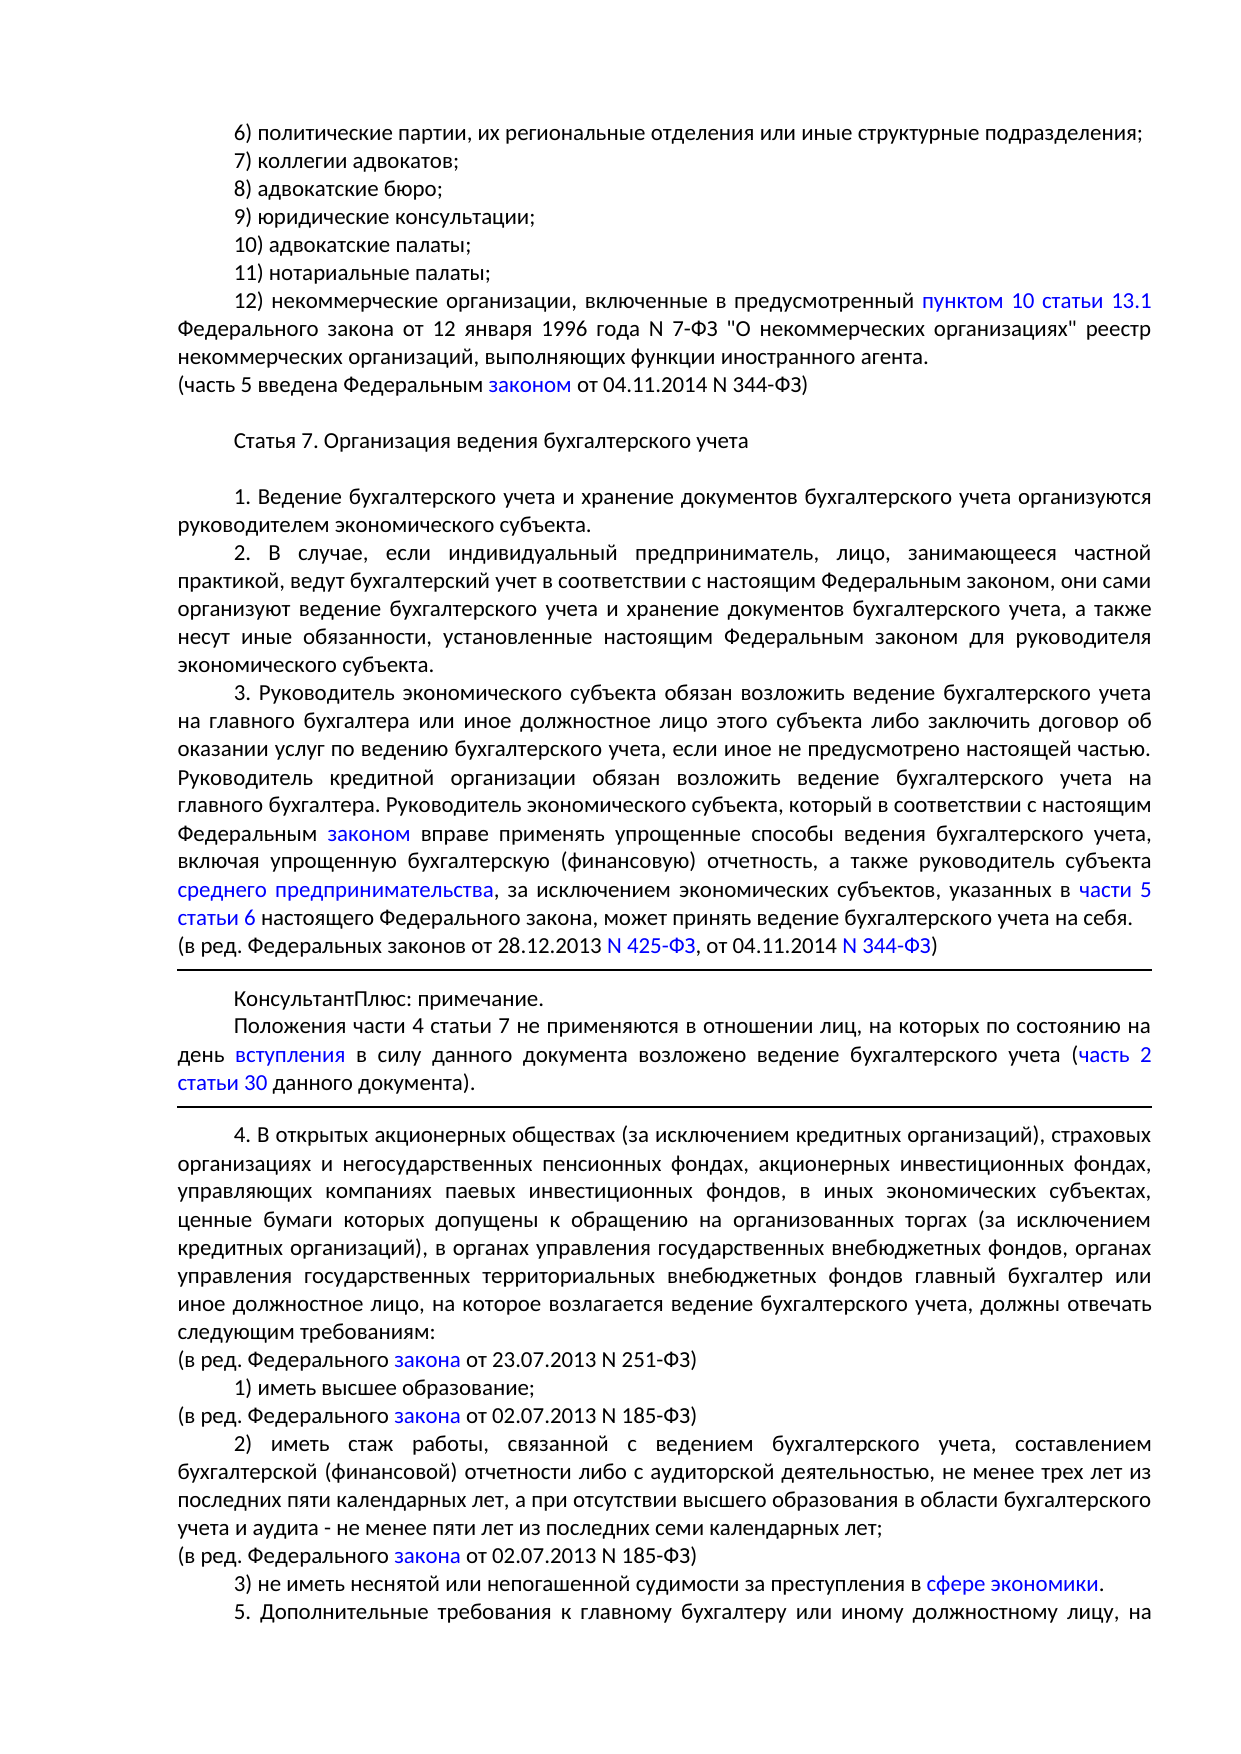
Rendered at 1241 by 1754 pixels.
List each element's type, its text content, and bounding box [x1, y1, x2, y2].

text 1) иметь высшее образование; [177, 1373, 1152, 1401]
text (в ред. Федерального закона от 02.07.2013 N 185-ФЗ) [177, 1541, 1152, 1569]
text 3) не иметь неснятой или непогашенной судимости за преступления в сфере экономики. [177, 1569, 1152, 1597]
text 9) юридические консультации; [177, 202, 1152, 230]
text 7) коллегии адвокатов; [177, 146, 1152, 174]
text (в ред. Федерального закона от 02.07.2013 N 185-ФЗ) [177, 1401, 1152, 1429]
text КонсультантПлюс: примечание. [177, 984, 1152, 1012]
text Статья 7. Организация ведения бухгалтерского учета [177, 426, 1152, 454]
text 2. В случае, если индивидуальный предприниматель, лицо, занимающееся частной практикой, ведут бухгалтерский учет в соответствии с настоящим Федеральным законом, они сами организуют ведение бухгалтерского учета и хранение документов бухгалтерского учета, а также несут иные обязанности, установленные настоящим Федеральным законом для руководителя экономического субъекта. [177, 538, 1152, 678]
text 3. Руководитель экономического субъекта обязан возложить ведение бухгалтерского учета на главного бухгалтера или иное должностное лицо этого субъекта либо заключить договор об оказании услуг по ведению бухгалтерского учета, если иное не предусмотрено настоящей частью. Руководитель кредитной организации обязан возложить ведение бухгалтерского учета на главного бухгалтера. Руководитель экономического субъекта, который в соответствии с настоящим Федеральным законом вправе применять упрощенные способы ведения бухгалтерского учета, включая упрощенную бухгалтерскую (финансовую) отчетность, а также руководитель субъекта среднего предпринимательства, за исключением экономических субъектов, указанных в части 5 статьи 6 настоящего Федерального закона, может принять ведение бухгалтерского учета на себя. [177, 678, 1152, 931]
text (часть 5 введена Федеральным законом от 04.11.2014 N 344-ФЗ) [177, 370, 1152, 398]
text (в ред. Федерального закона от 23.07.2013 N 251-ФЗ) [177, 1345, 1152, 1373]
text 6) политические партии, их региональные отделения или иные структурные подразделения; [177, 118, 1152, 146]
text Положения части 4 статьи 7 не применяются в отношении лиц, на которых по состоянию на день вступления в силу данного документа возложено ведение бухгалтерского учета (часть 2 статьи 30 данного документа). [177, 1012, 1152, 1096]
text 10) адвокатские палаты; [177, 230, 1152, 258]
text 2) иметь стаж работы, связанной с ведением бухгалтерского учета, составлением бухгалтерской (финансовой) отчетности либо с аудиторской деятельностью, не менее трех лет из последних пяти календарных лет, а при отсутствии высшего образования в области бухгалтерского учета и аудита - не менее пяти лет из последних семи календарных лет; [177, 1429, 1152, 1541]
text 1. Ведение бухгалтерского учета и хранение документов бухгалтерского учета организуются руководителем экономического субъекта. [177, 482, 1152, 538]
text 8) адвокатские бюро; [177, 174, 1152, 202]
text (в ред. Федеральных законов от 28.12.2013 N 425-ФЗ, от 04.11.2014 N 344-ФЗ) [177, 931, 1152, 959]
text 4. В открытых акционерных обществах (за исключением кредитных организаций), страховых организациях и негосударственных пенсионных фондах, акционерных инвестиционных фондах, управляющих компаниях паевых инвестиционных фондов, в иных экономических субъектах, ценные бумаги которых допущены к обращению на организованных торгах (за исключением кредитных организаций), в органах управления государственных внебюджетных фондов, органах управления государственных территориальных внебюджетных фондов главный бухгалтер или иное должностное лицо, на которое возлагается ведение бухгалтерского учета, должны отвечать следующим требованиям: [177, 1121, 1152, 1345]
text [177, 1597, 1152, 1625]
text 11) нотариальные палаты; [177, 258, 1152, 286]
text 12) некоммерческие организации, включенные в предусмотренный пунктом 10 статьи 13.1 Федерального закона от 12 января 1996 года N 7-ФЗ "О некоммерческих организациях" реестр некоммерческих организаций, выполняющих функции иностранного агента. [177, 286, 1152, 370]
